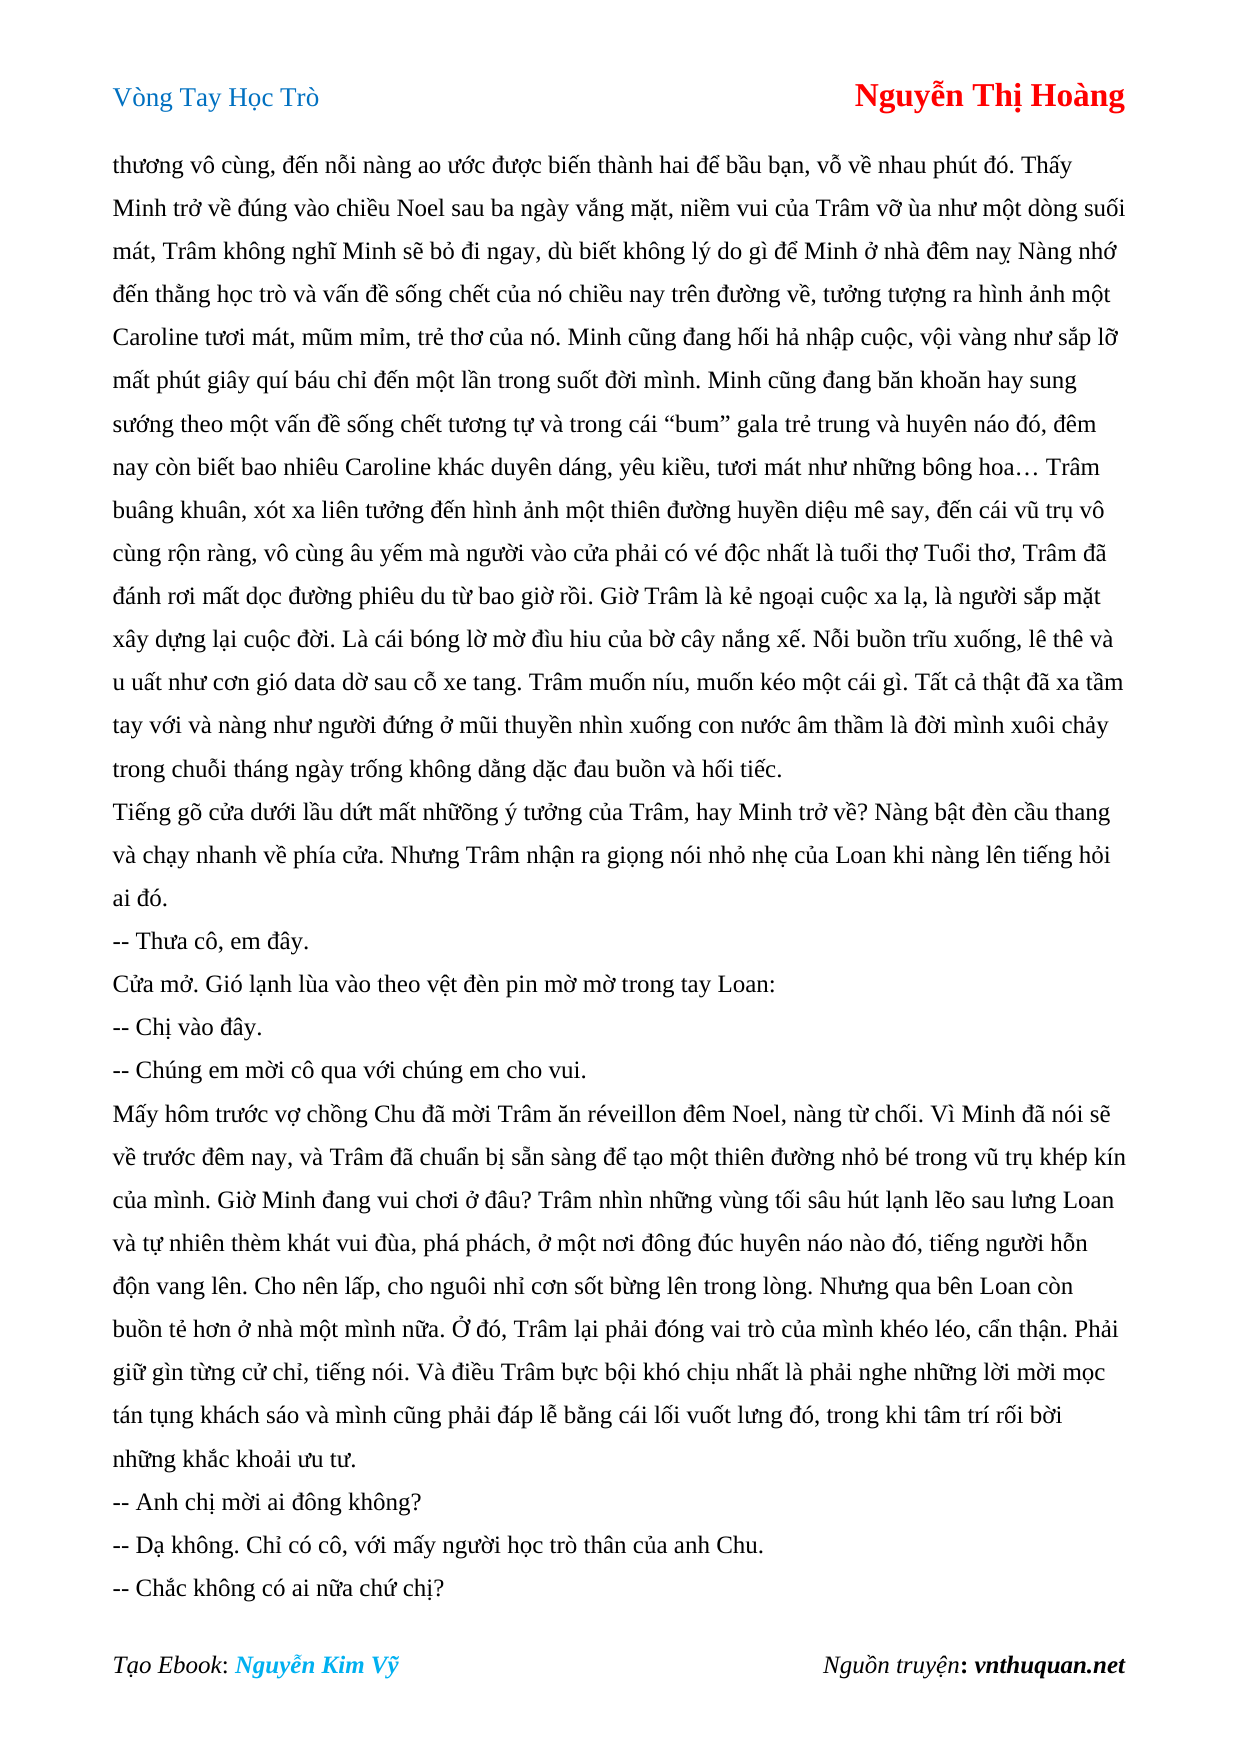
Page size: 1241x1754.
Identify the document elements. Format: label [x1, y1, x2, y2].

text [112, 150, 1128, 1602]
